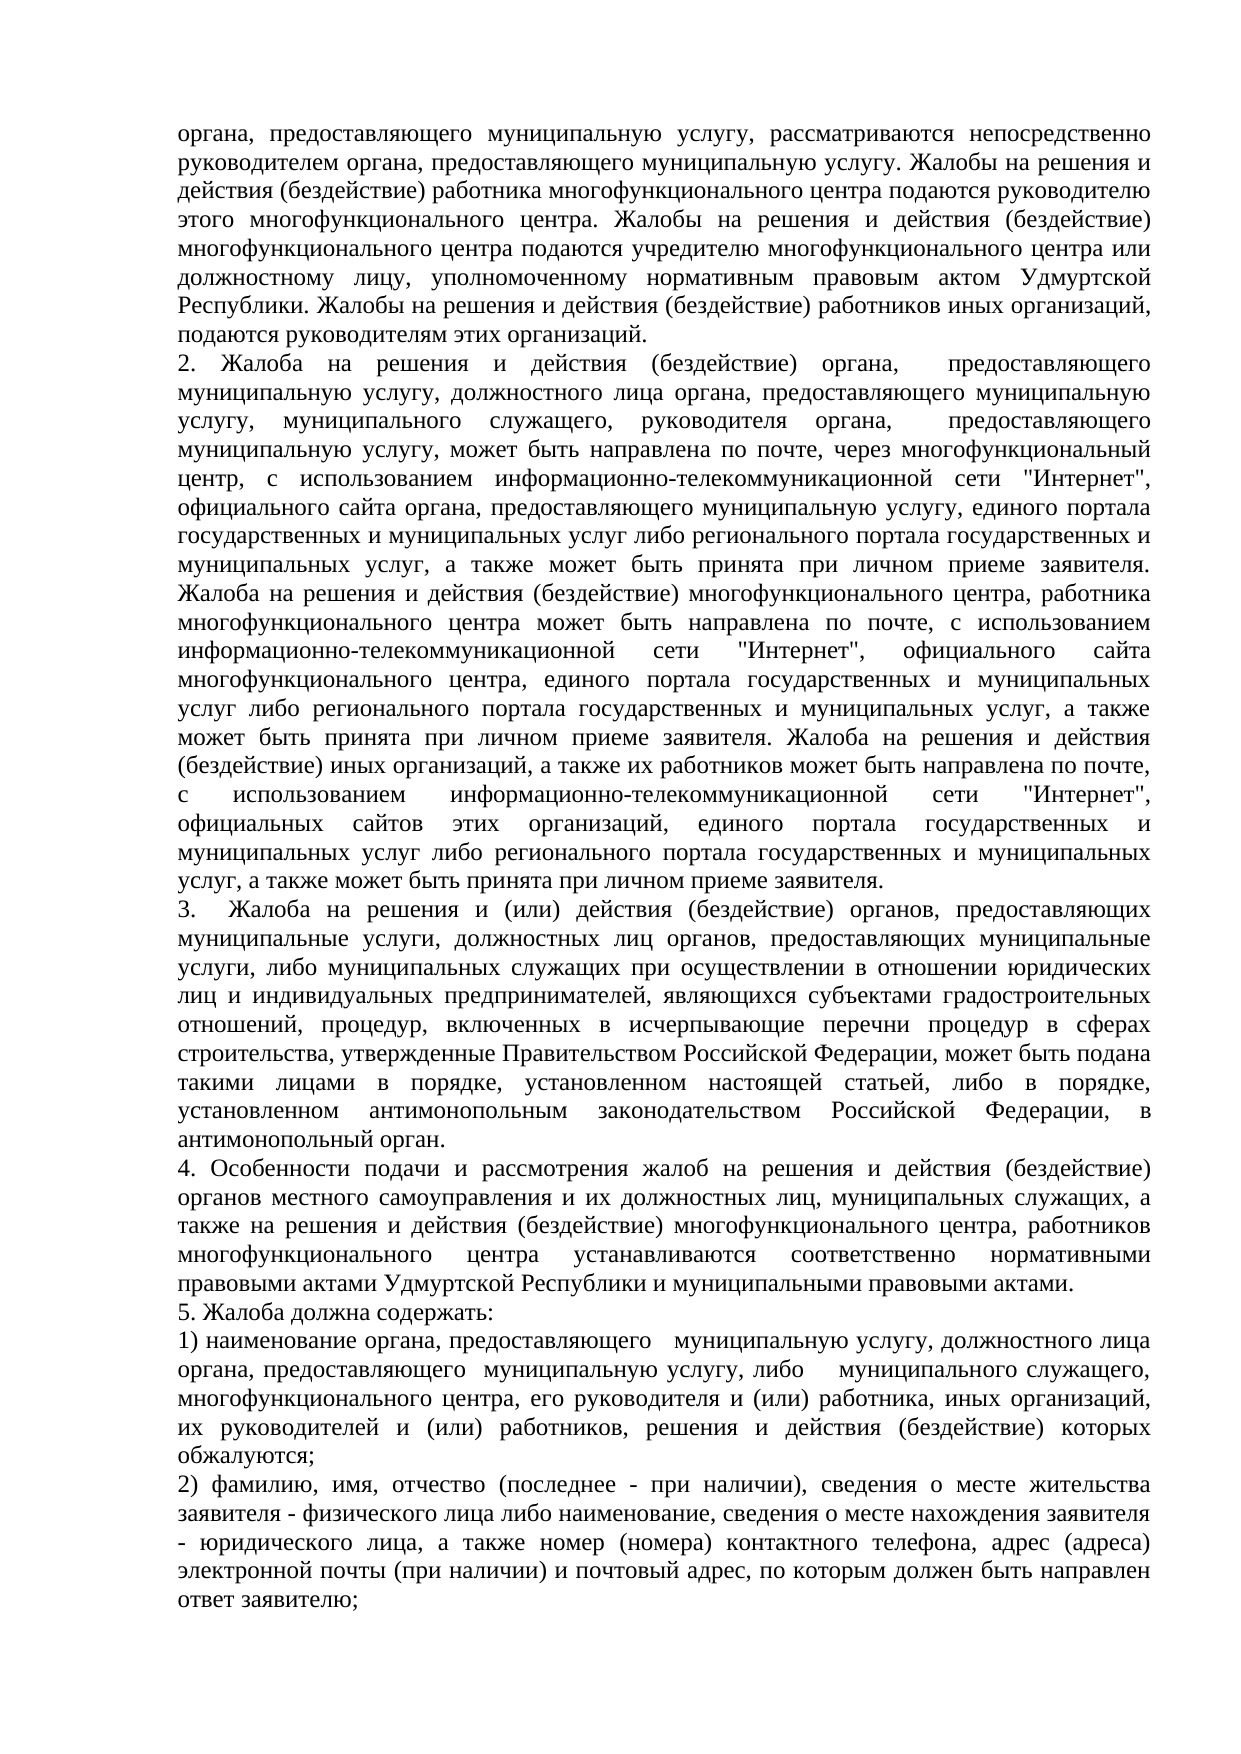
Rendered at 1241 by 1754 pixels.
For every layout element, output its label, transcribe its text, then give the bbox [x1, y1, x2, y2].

text 2. Жалоба на решения и действия (бездействие) органа, предоставляющего муниципальную услугу, должностного лица органа, предоставляющего муниципальную услугу, муниципального служащего, руководителя органа, предоставляющего муниципальную услугу, может быть направлена по почте, через многофункциональный центр, с использованием информационно-телекоммуникационной сети "Интернет", официального сайта органа, предоставляющего муниципальную услугу, единого портала государственных и муниципальных услуг либо регионального портала государственных и муниципальных услуг, а также может быть принята при личном приеме заявителя. Жалоба на решения и действия (бездействие) многофункционального центра, работника многофункционального центра может быть направлена по почте, с использованием информационно-телекоммуникационной сети "Интернет", официального сайта многофункционального центра, единого портала государственных и муниципальных услуг либо регионального портала государственных и муниципальных услуг, а также может быть принята при личном приеме заявителя. Жалоба на решения и действия (бездействие) иных организаций, а также их работников может быть направлена по почте, с использованием информационно-телекоммуникационной сети "Интернет", официальных сайтов этих организаций, единого портала государственных и муниципальных услуг либо регионального портала государственных и муниципальных услуг, а также может быть принята при личном приеме заявителя. [177, 348, 1152, 894]
text 2) фамилию, имя, отчество (последнее - при наличии), сведения о месте жительства заявителя - физического лица либо наименование, сведения о месте нахождения заявителя - юридического лица, а также номер (номера) контактного телефона, адрес (адреса) электронной почты (при наличии) и почтовый адрес, по которым должен быть направлен ответ заявителю; [177, 1469, 1152, 1613]
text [177, 118, 1152, 348]
text 4. Особенности подачи и рассмотрения жалоб на решения и действия (бездействие) органов местного самоуправления и их должностных лиц, муниципальных служащих, а также на решения и действия (бездействие) многофункционального центра, работников многофункционального центра устанавливаются соответственно нормативными правовыми актами Удмуртской Республики и муниципальными правовыми актами. [177, 1153, 1152, 1297]
text 3. Жалоба на решения и (или) действия (бездействие) органов, предоставляющих муниципальные услуги, должностных лиц органов, предоставляющих муниципальные услуги, либо муниципальных служащих при осуществлении в отношении юридических лиц и индивидуальных предпринимателей, являющихся субъектами градостроительных отношений, процедур, включенных в исчерпывающие перечни процедур в сферах строительства, утвержденные Правительством Российской Федерации, может быть подана такими лицами в порядке, установленном настоящей статьей, либо в порядке, установленном антимонопольным законодательством Российской Федерации, в антимонопольный орган. [177, 894, 1152, 1153]
text 1) наименование органа, предоставляющего муниципальную услугу, должностного лица органа, предоставляющего муниципальную услугу, либо муниципального служащего, многофункционального центра, его руководителя и (или) работника, иных организаций, их руководителей и (или) работников, решения и действия (бездействие) которых обжалуются; [177, 1326, 1152, 1469]
text 5. Жалоба должна содержать: [177, 1297, 1152, 1326]
